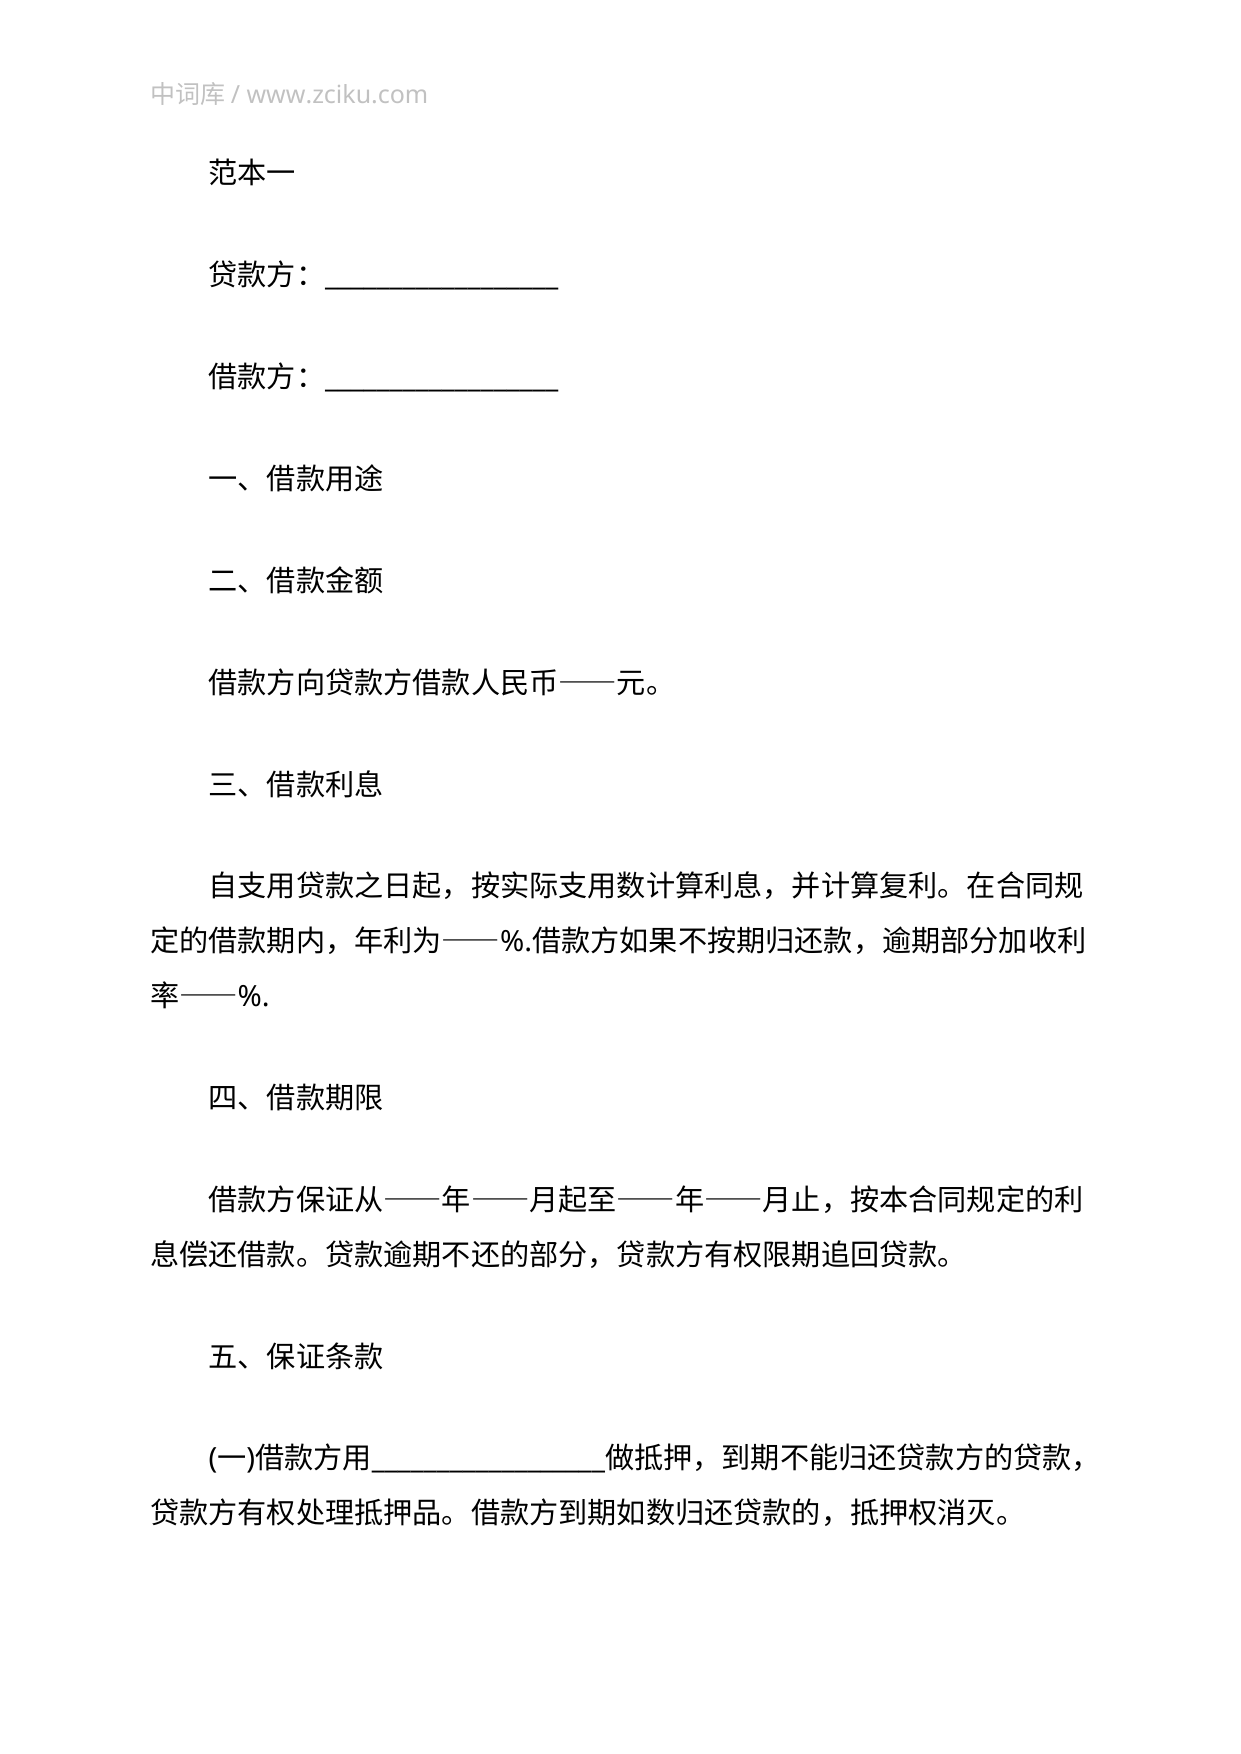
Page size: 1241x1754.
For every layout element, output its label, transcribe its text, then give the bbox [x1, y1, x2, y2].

text (一)借款方用__________________做抵押，到期不能归还贷款方的贷款，贷款方有权处理抵押品。借款方到期如数归还贷款的，抵押权消灭。 [150, 1435, 1090, 1532]
text 三、借款利息 [150, 761, 1090, 803]
text 自支用贷款之日起，按实际支用数计算利息，并计算复利。在合同规定的借款期内，年利为——%.借款方如果不按期归还款，逾期部分加收利率——%. [150, 863, 1090, 1015]
text 四、借款期限 [150, 1075, 1090, 1117]
text 范本一 [150, 150, 1090, 192]
text 借款方：__________________ [150, 354, 1090, 396]
text 二、借款金额 [150, 557, 1090, 600]
text 借款方向贷款方借款人民币——元。 [150, 659, 1090, 702]
text 借款方保证从——年——月起至——年——月止，按本合同规定的利息偿还借款。贷款逾期不还的部分，贷款方有权限期追回贷款。 [150, 1176, 1090, 1274]
text 一、借款用途 [150, 456, 1090, 498]
text 五、保证条款 [150, 1333, 1090, 1375]
text 贷款方：__________________ [150, 252, 1090, 294]
